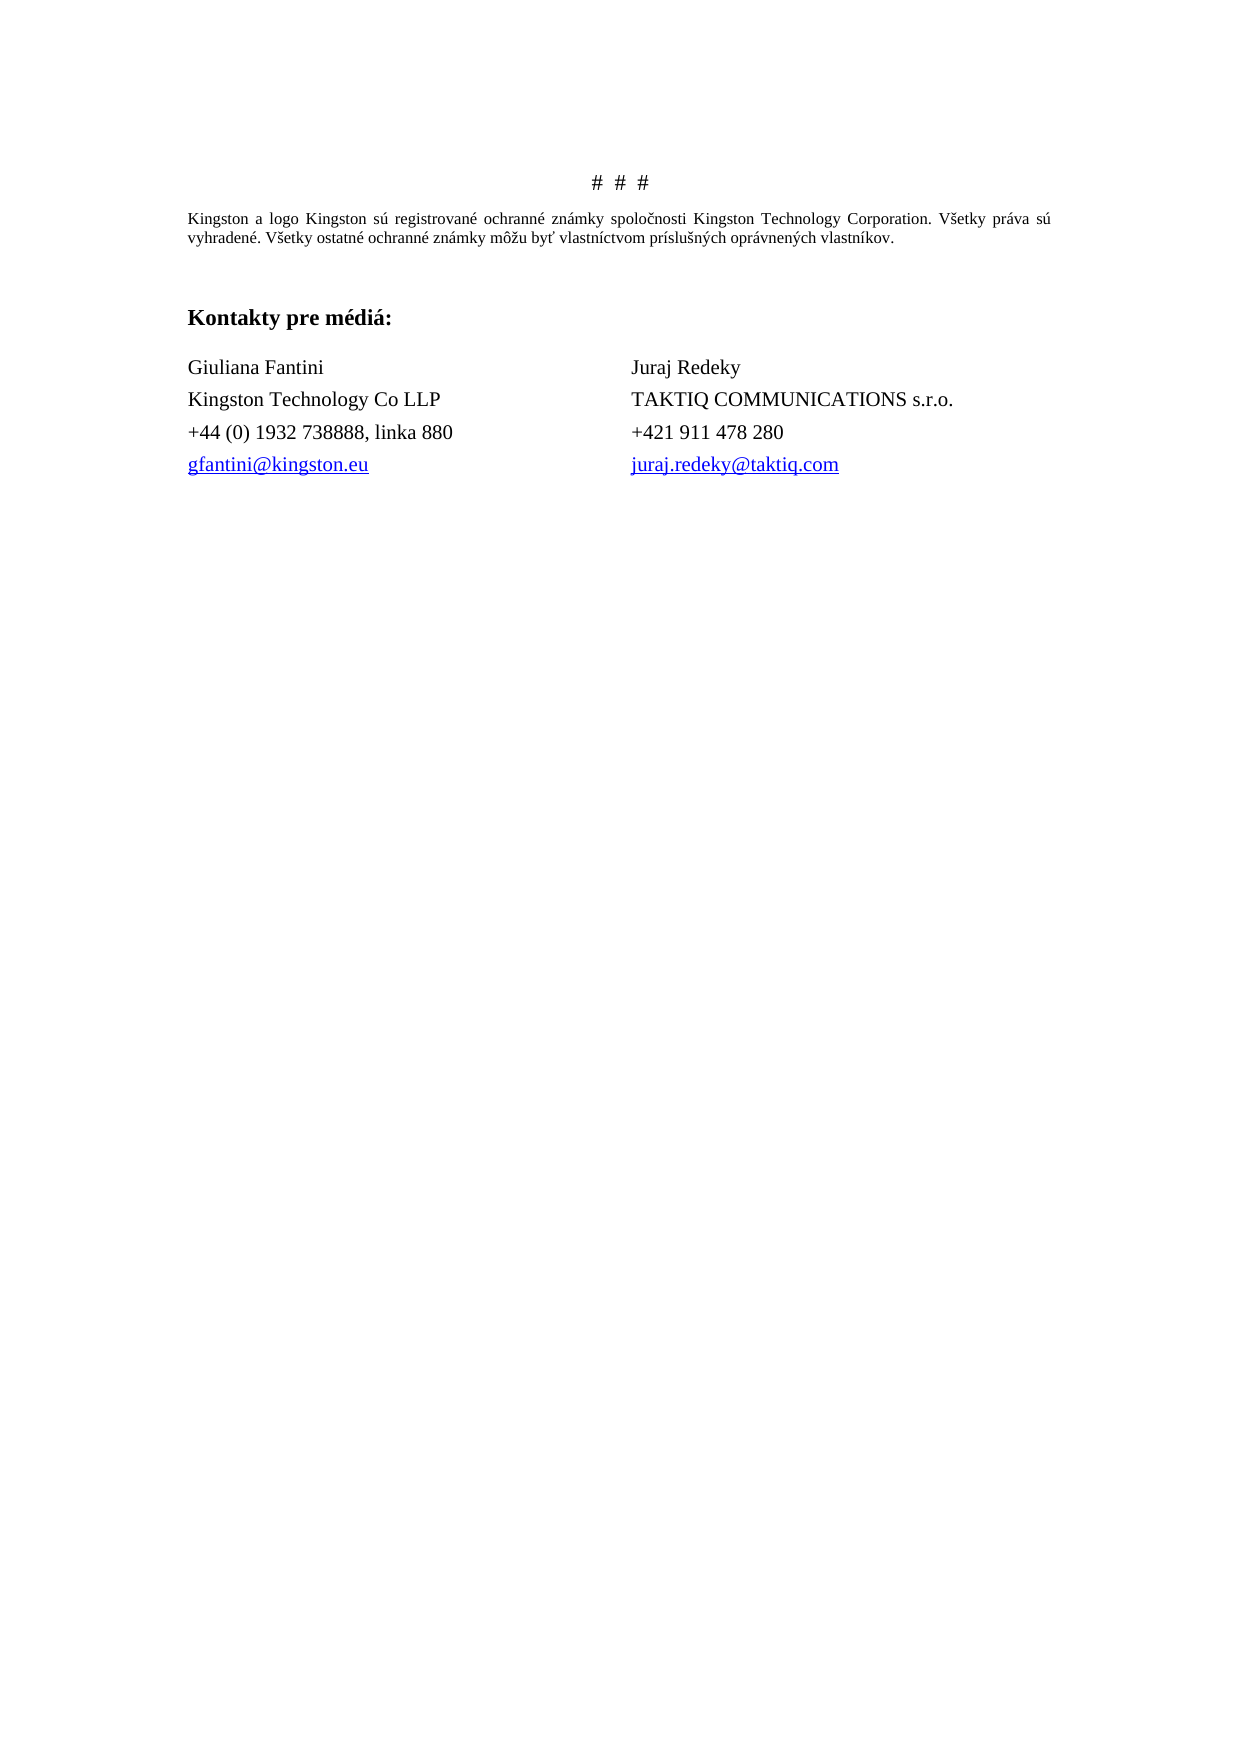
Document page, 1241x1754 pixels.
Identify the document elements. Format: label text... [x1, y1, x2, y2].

table_cell Kingston Technology Co LLP [188, 387, 631, 420]
table_cell +421 911 478 280 [631, 420, 1053, 452]
table_cell +44 (0) 1932 738888, linka 880 [188, 420, 631, 452]
text Kingston a logo Kingston sú registrované ochranné známky spoločnosti Kingston Technology Corporation. Všetky práva sú vyhradené. Všetky ostatné ochranné známky môžu byť vlastníctvom príslušných oprávnených vlastníkov. [187, 209, 1053, 247]
table_header Juraj Redeky [631, 355, 1053, 387]
table_cell gfantini@kingston.eu [188, 452, 631, 485]
table_cell juraj.redeky@taktiq.com [631, 452, 1053, 485]
text Kontakty pre médiá: [187, 304, 891, 331]
table_header Giuliana Fantini [188, 355, 631, 387]
text # # # [187, 169, 1053, 196]
table_cell TAKTIQ COMMUNICATIONS s.r.o. [631, 387, 1053, 420]
